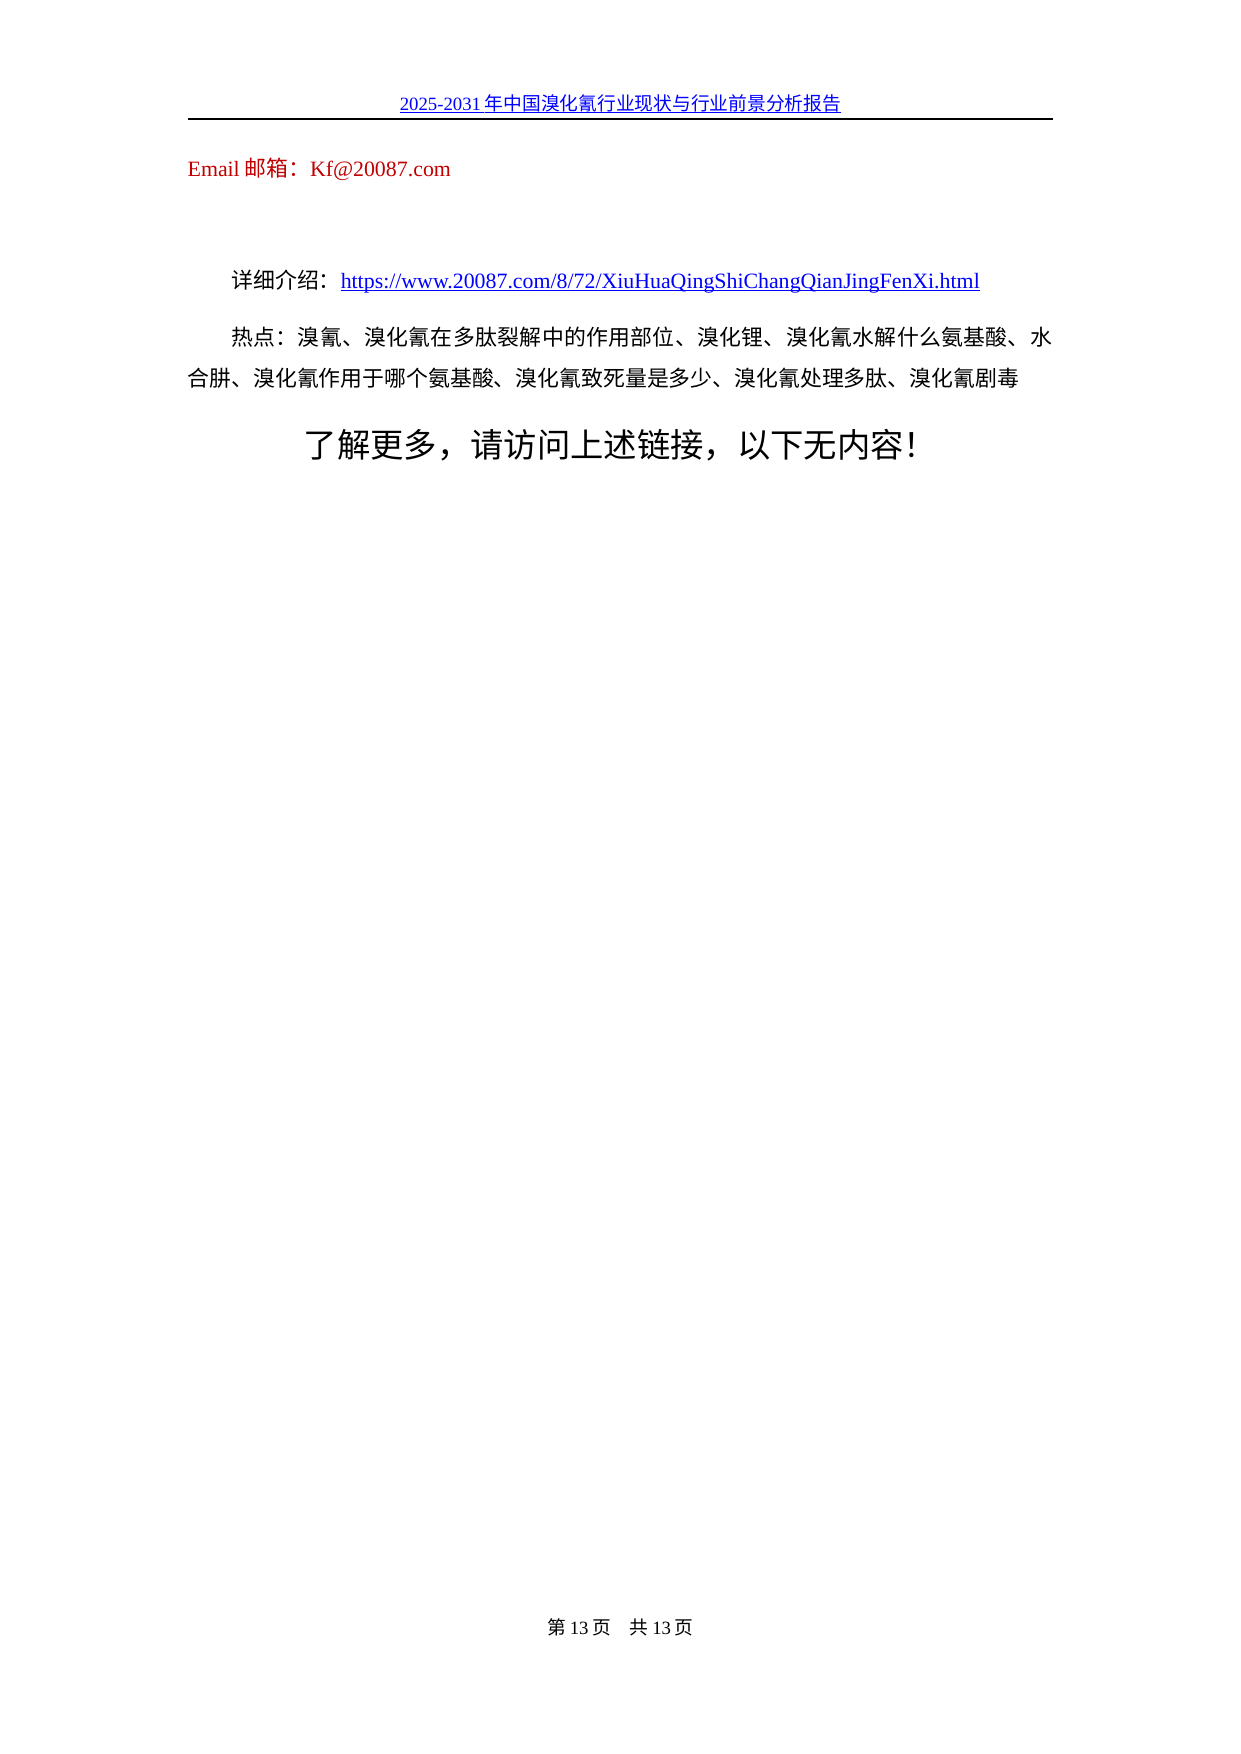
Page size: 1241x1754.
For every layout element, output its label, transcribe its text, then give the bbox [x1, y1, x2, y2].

text Email邮箱：Kf@20087.com [187, 150, 1053, 183]
text 详细介绍：https://www.20087.com/8/72/XiuHuaQingShiChangQianJingFenXi.html [187, 263, 1053, 296]
text 热点：溴氰、溴化氰在多肽裂解中的作用部位、溴化锂、溴化氰水解什么氨基酸、水合肼、溴化氰作用于哪个氨基酸、溴化氰致死量是多少、溴化氰处理多肽、溴化氰剧毒 [187, 320, 1053, 393]
title 了解更多，请访问上述链接，以下无内容！ [187, 411, 1053, 476]
